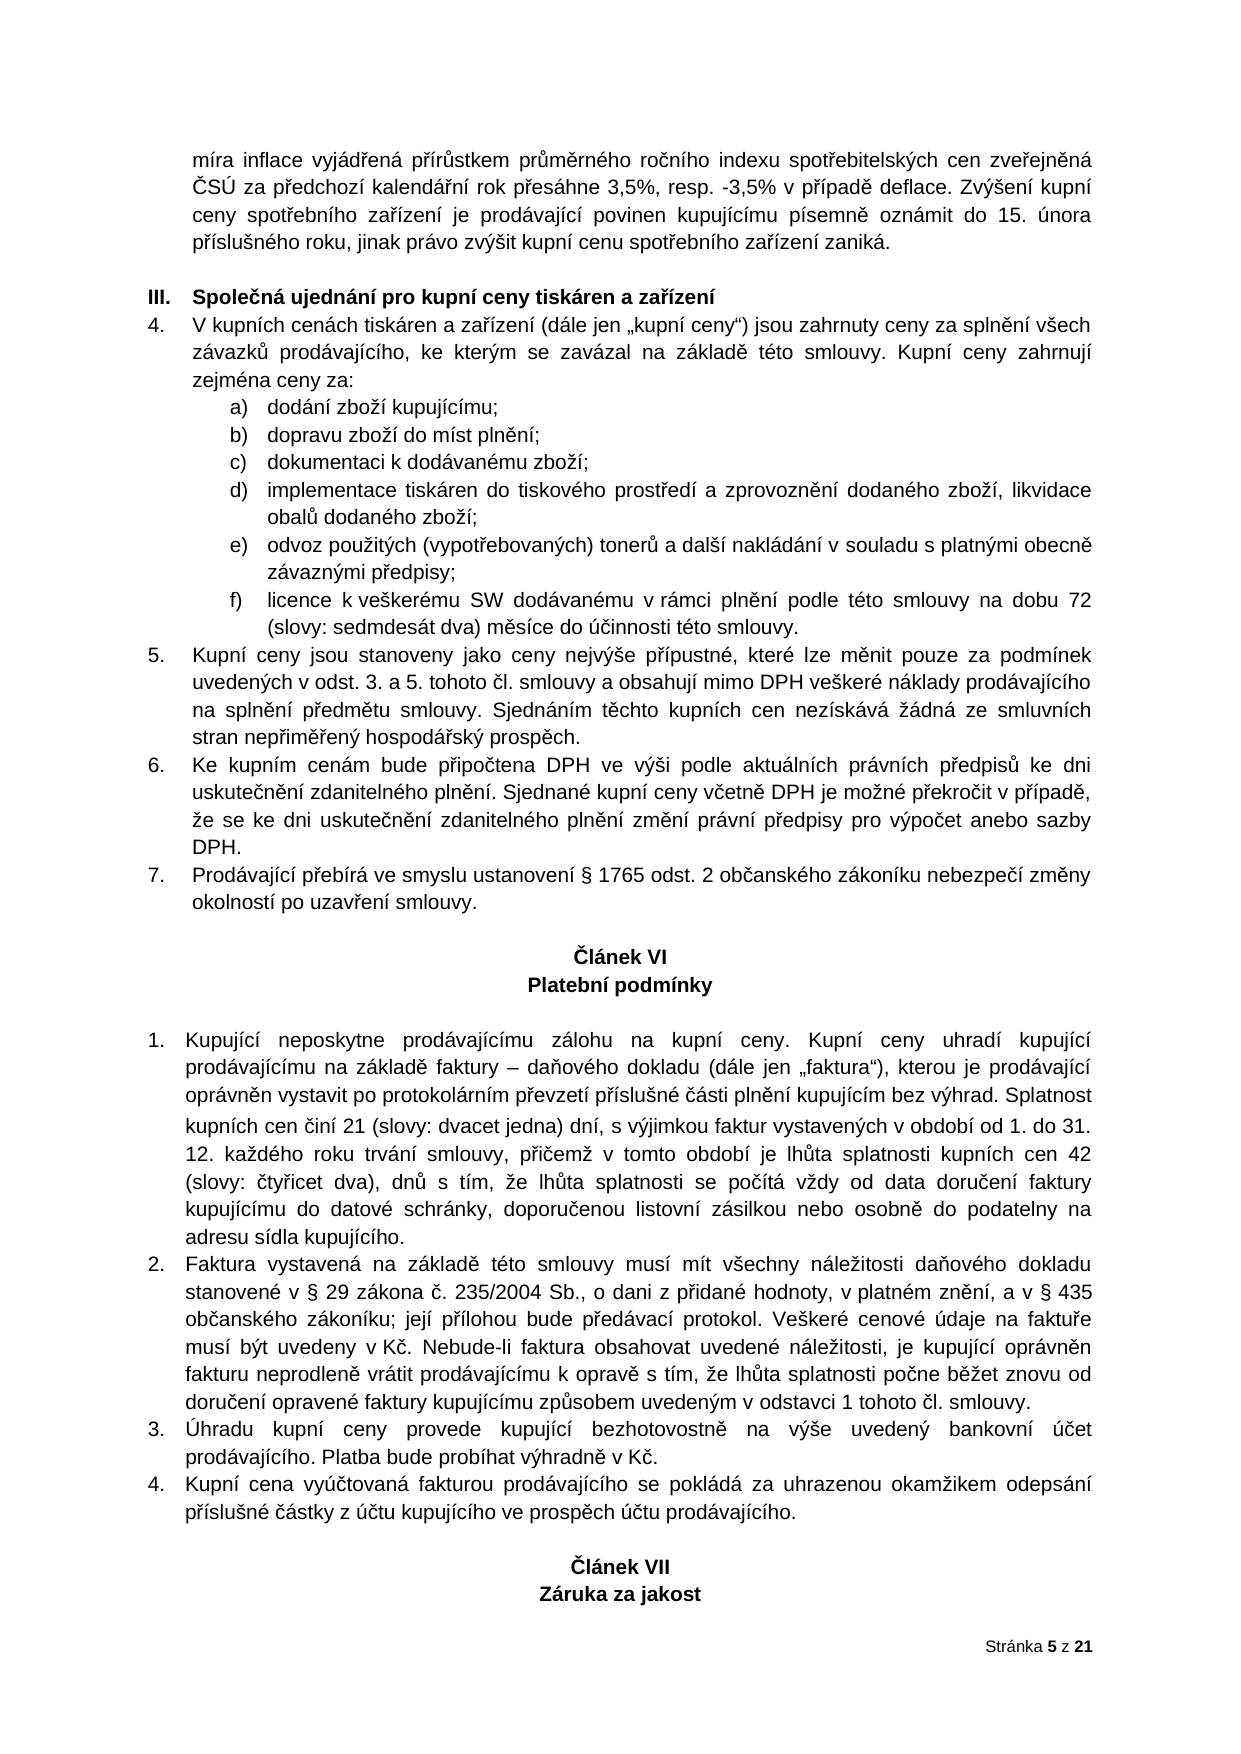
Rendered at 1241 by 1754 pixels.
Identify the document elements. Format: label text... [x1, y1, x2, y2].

text Záruka za jakost [148, 1582, 1093, 1606]
list Ke kupním cenám bude připočtena DPH ve výši podle aktuálních právních předpisů ke dni uskutečnění zdanitelného plnění. Sjednané kupní ceny včetně DPH je možné překročit v případě, že se ke dni uskutečnění zdanitelného plnění změní právní předpisy pro výpočet anebo sazby DPH. [148, 753, 1093, 859]
text Článek VII [148, 1555, 1093, 1579]
text Článek VI [148, 945, 1093, 969]
list licence k veškerému SW dodávanému v rámci plnění podle této smlouvy na dobu 72 (slovy: sedmdesát dva) měsíce do účinnosti této smlouvy. [229, 588, 1093, 639]
list Úhradu kupní ceny provede kupující bezhotovostně na výše uvedený bankovní účet prodávajícího. Platba bude probíhat výhradně v Kč. [148, 1417, 1093, 1469]
list V kupních cenách tiskáren a zařízení (dále jen „kupní ceny“) jsou zahrnuty ceny za splnění všech závazků prodávajícího, ke kterým se zavázal na základě této smlouvy. Kupní ceny zahrnují zejména ceny za: [148, 313, 1093, 392]
list dodání zboží kupujícímu; [229, 395, 1093, 419]
list Kupující neposkytne prodávajícímu zálohu na kupní ceny. Kupní ceny uhradí kupující prodávajícímu na základě faktury – daňového dokladu (dále jen „faktura“), kterou je prodávající oprávněn vystavit po protokolárním převzetí příslušné části plnění kupujícím bez výhrad. Splatnost kupních cen činí 21 (slovy: dvacet jedna) dní, s výjimkou faktur vystavených v období od 1. do 31. 12. každého roku trvání smlouvy, přičemž v tomto období je lhůta splatnosti kupních cen 42 (slovy: čtyřicet dva), dnů s tím, že lhůta splatnosti se počítá vždy od data doručení faktury kupujícímu do datové schránky, doporučenou listovní zásilkou nebo osobně do podatelny na adresu sídla kupujícího. [148, 1028, 1093, 1249]
list dopravu zboží do míst plnění; [229, 423, 1093, 447]
list dokumentaci k dodávanému zboží; [229, 450, 1093, 474]
list Kupní cena vyúčtovaná fakturou prodávajícího se pokládá za uhrazenou okamžikem odepsání příslušné částky z účtu kupujícího ve prospěch účtu prodávajícího. [148, 1472, 1093, 1524]
list implementace tiskáren do tiskového prostředí a zprovoznění dodaného zboží, likvidace obalů dodaného zboží; [229, 478, 1093, 529]
list Kupní ceny jsou stanoveny jako ceny nejvýše přípustné, které lze měnit pouze za podmínek uvedených v odst. 3. a 5. tohoto čl. smlouvy a obsahují mimo DPH veškeré náklady prodávajícího na splnění předmětu smlouvy. Sjednáním těchto kupních cen nezískává žádná ze smluvních stran nepřiměřený hospodářský prospěch. [148, 643, 1093, 749]
text Platební podmínky [148, 973, 1093, 997]
list Prodávající přebírá ve smyslu ustanovení § 1765 odst. 2 občanského zákoníku nebezpečí změny okolností po uzavření smlouvy. [148, 863, 1093, 914]
list odvoz použitých (vypotřebovaných) tonerů a další nakládání v souladu s platnými obecně závaznými předpisy; [229, 533, 1093, 584]
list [148, 148, 1093, 254]
list Faktura vystavená na základě této smlouvy musí mít všechny náležitosti daňového dokladu stanovené v § 29 zákona č. 235/2004 Sb., o dani z přidané hodnoty, v platném znění, a v § 435 občanského zákoníku; její přílohou bude předávací protokol. Veškeré cenové údaje na faktuře musí být uvedeny v Kč. Nebude-li faktura obsahovat uvedené náležitosti, je kupující oprávněn fakturu neprodleně vrátit prodávajícímu k opravě s tím, že lhůta splatnosti počne běžet znovu od doručení opravené faktury kupujícímu způsobem uvedeným v odstavci 1 tohoto čl. smlouvy. [148, 1252, 1093, 1414]
list Společná ujednání pro kupní ceny tiskáren a zařízení [148, 285, 1093, 309]
